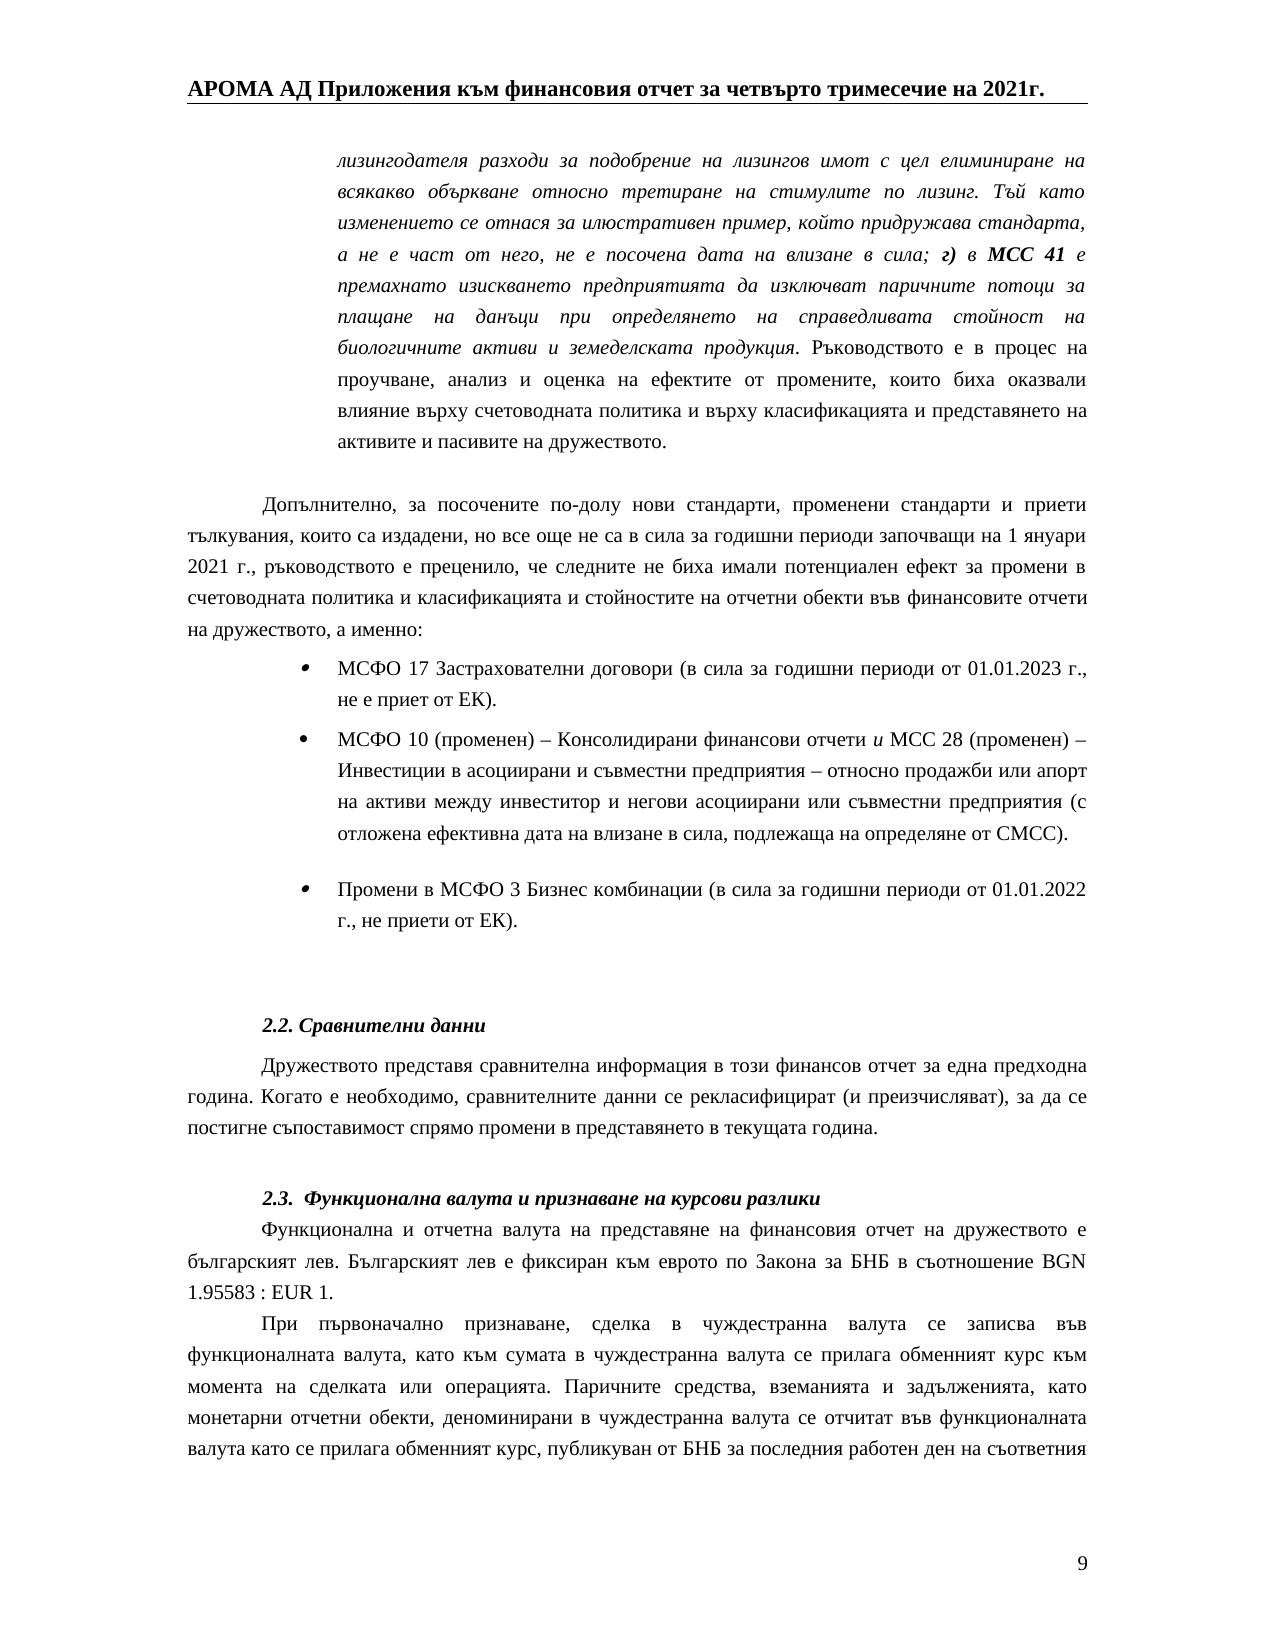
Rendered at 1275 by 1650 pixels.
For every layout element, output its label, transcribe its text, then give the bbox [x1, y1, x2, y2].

list Дружеството представя сравнителна информация в този финансов отчет за една предходна година. Когато е необходимо, сравнителните данни се рекласифицират (и преизчисляват), за да се постигне съпоставимост спрямо промени в представянето в текущата година. [187, 1053, 1088, 1139]
text Функционална и отчетна валута на представяне на финансовия отчет на дружеството е българският лев. Българският лев е фиксиран към еврото по Закона за БНБ в съотношение BGN 1.95583 : EUR 1. [187, 1217, 1088, 1304]
text 2.2. Сравнителни данни [187, 1013, 1088, 1037]
text Допълнително, за посочените по-долу нови стандарти, променени стандарти и приети тълкувания, които са издадени, но все още не са в сила за годишни периоди започващи на 1 януари 2021 г., ръководството е преценило, че следните не биха имали потенциален ефект за промени в счетоводната политика и класификацията и стойностите на отчетни обекти във финансовите отчети на дружеството, а именно: [187, 491, 1088, 641]
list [300, 148, 1088, 453]
text 2.3. Функционална валута и признаване на курсови разлики [187, 1186, 1088, 1210]
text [187, 1311, 1088, 1460]
list МСФО 17 Застрахователни договори (в сила за годишни периоди от 01.01.2023 г., не е приет от ЕК). [300, 656, 1088, 711]
list МСФО 10 (променен) – Консолидирани финансови отчети и МСС 28 (променен) – Инвестиции в асоциирани и съвместни предприятия – относно продажби или апорт на активи между инвеститор и негови асоциирани или съвместни предприятия (с отложена ефективна дата на влизане в сила, подлежаща на определяне от СМСС). [300, 727, 1088, 845]
list Промени в МСФО 3 Бизнес комбинации (в сила за годишни периоди от 01.01.2022 г., не приети от ЕК). [300, 877, 1088, 932]
